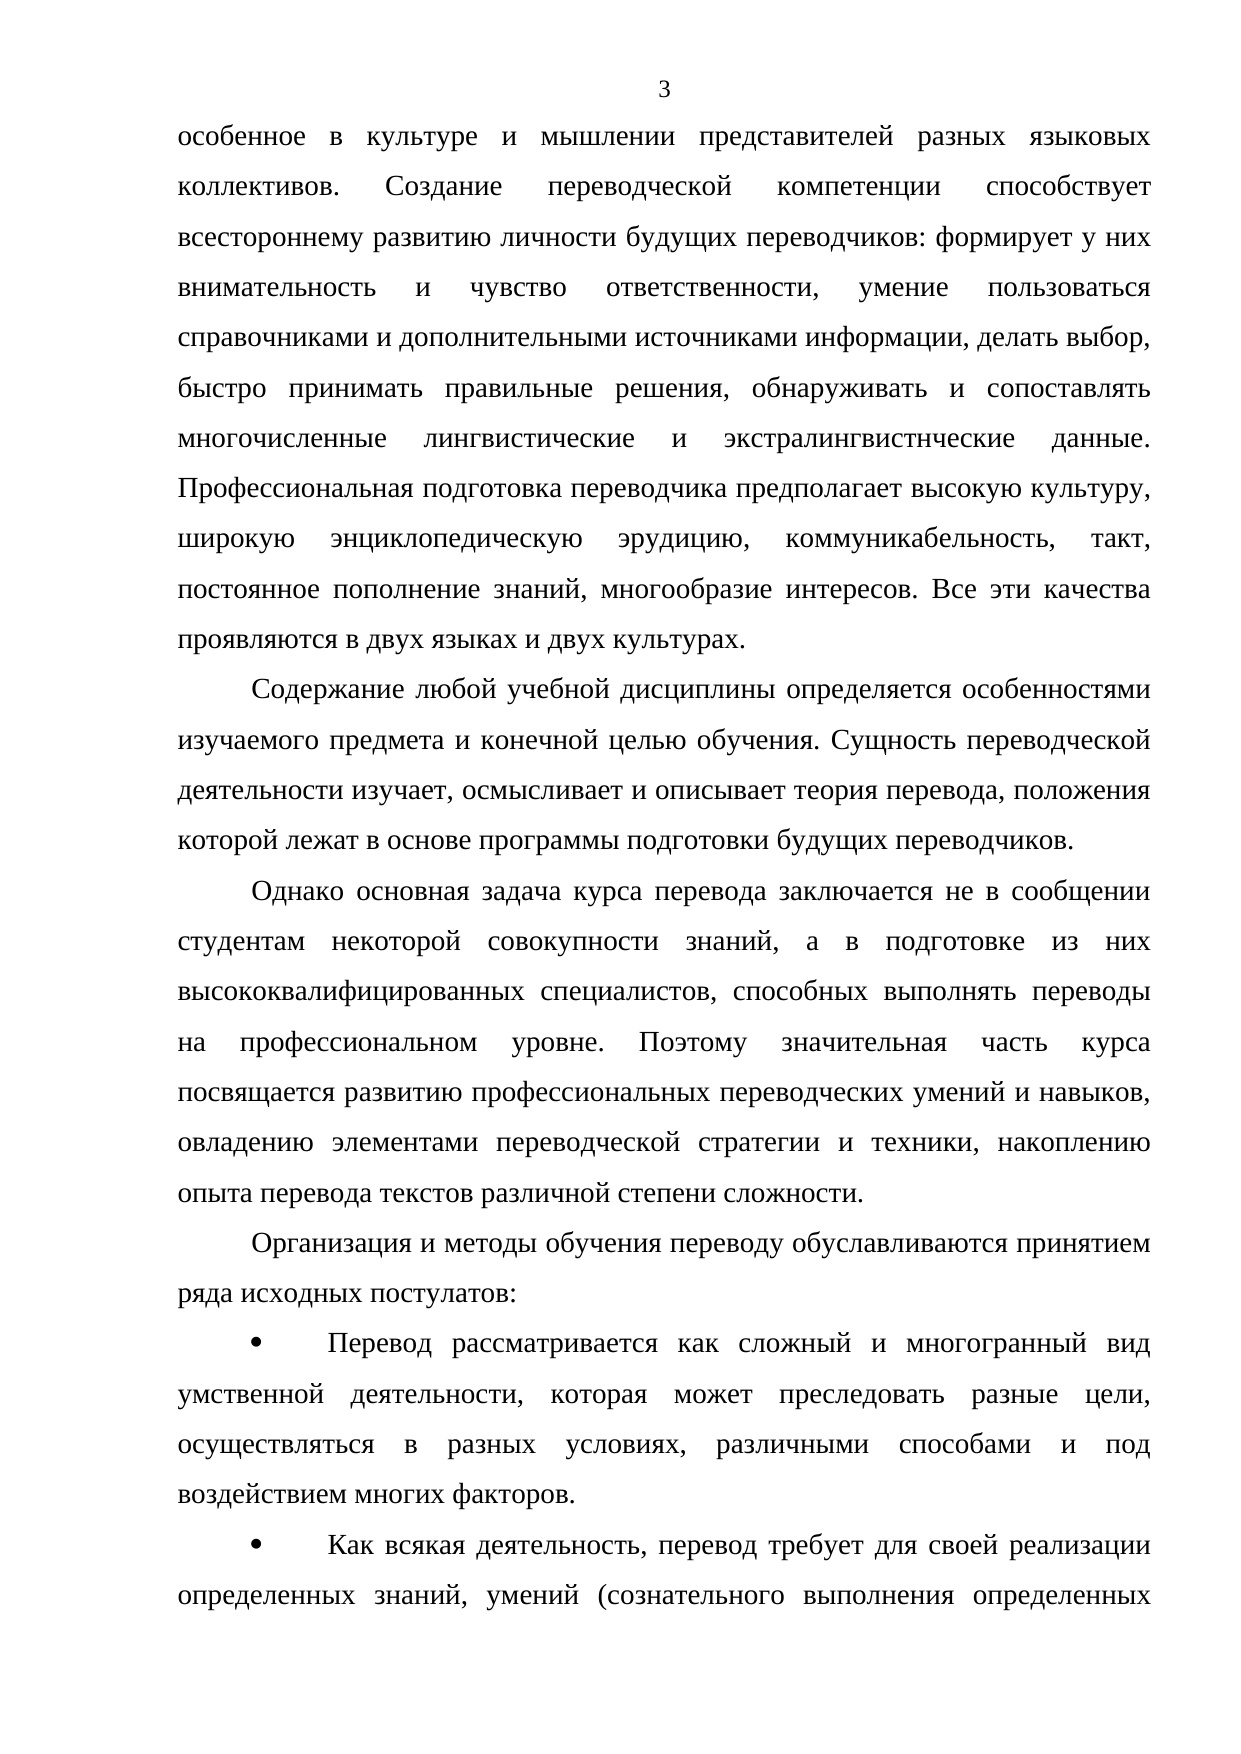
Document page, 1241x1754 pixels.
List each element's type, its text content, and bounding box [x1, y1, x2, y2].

list Перевод рассматривается как сложный и многогранный вид умственной деятельности, которая может преследовать разные цели, осуществляться в разных условиях, различными способами и под воздействием многих факторов. [177, 1326, 1152, 1510]
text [177, 118, 1152, 655]
text Однако основная задача курса перевода заключается не в сообщении студентам некоторой совокупности знаний, а в подготовке из них высококвалифицированных специалистов, способных выполнять переводы на профессиональном уровне. Поэтому значительная часть курса посвящается развитию профессиональных переводческих умений и навыков, овладению элементами переводческой стратегии и техники, накоплению опыта перевода текстов различной степени сложности. [177, 873, 1152, 1208]
text Организация и методы обучения переводу обуславливаются принятием ряда исходных постулатов: [177, 1225, 1152, 1309]
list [177, 1527, 1152, 1611]
text Содержание любой учебной дисциплины определяется особенностями изучаемого предмета и конечной целью обучения. Сущность переводческой деятельности изучает, осмысливает и описывает теория перевода, положения которой лежат в основе программы подготовки будущих переводчиков. [177, 672, 1152, 856]
